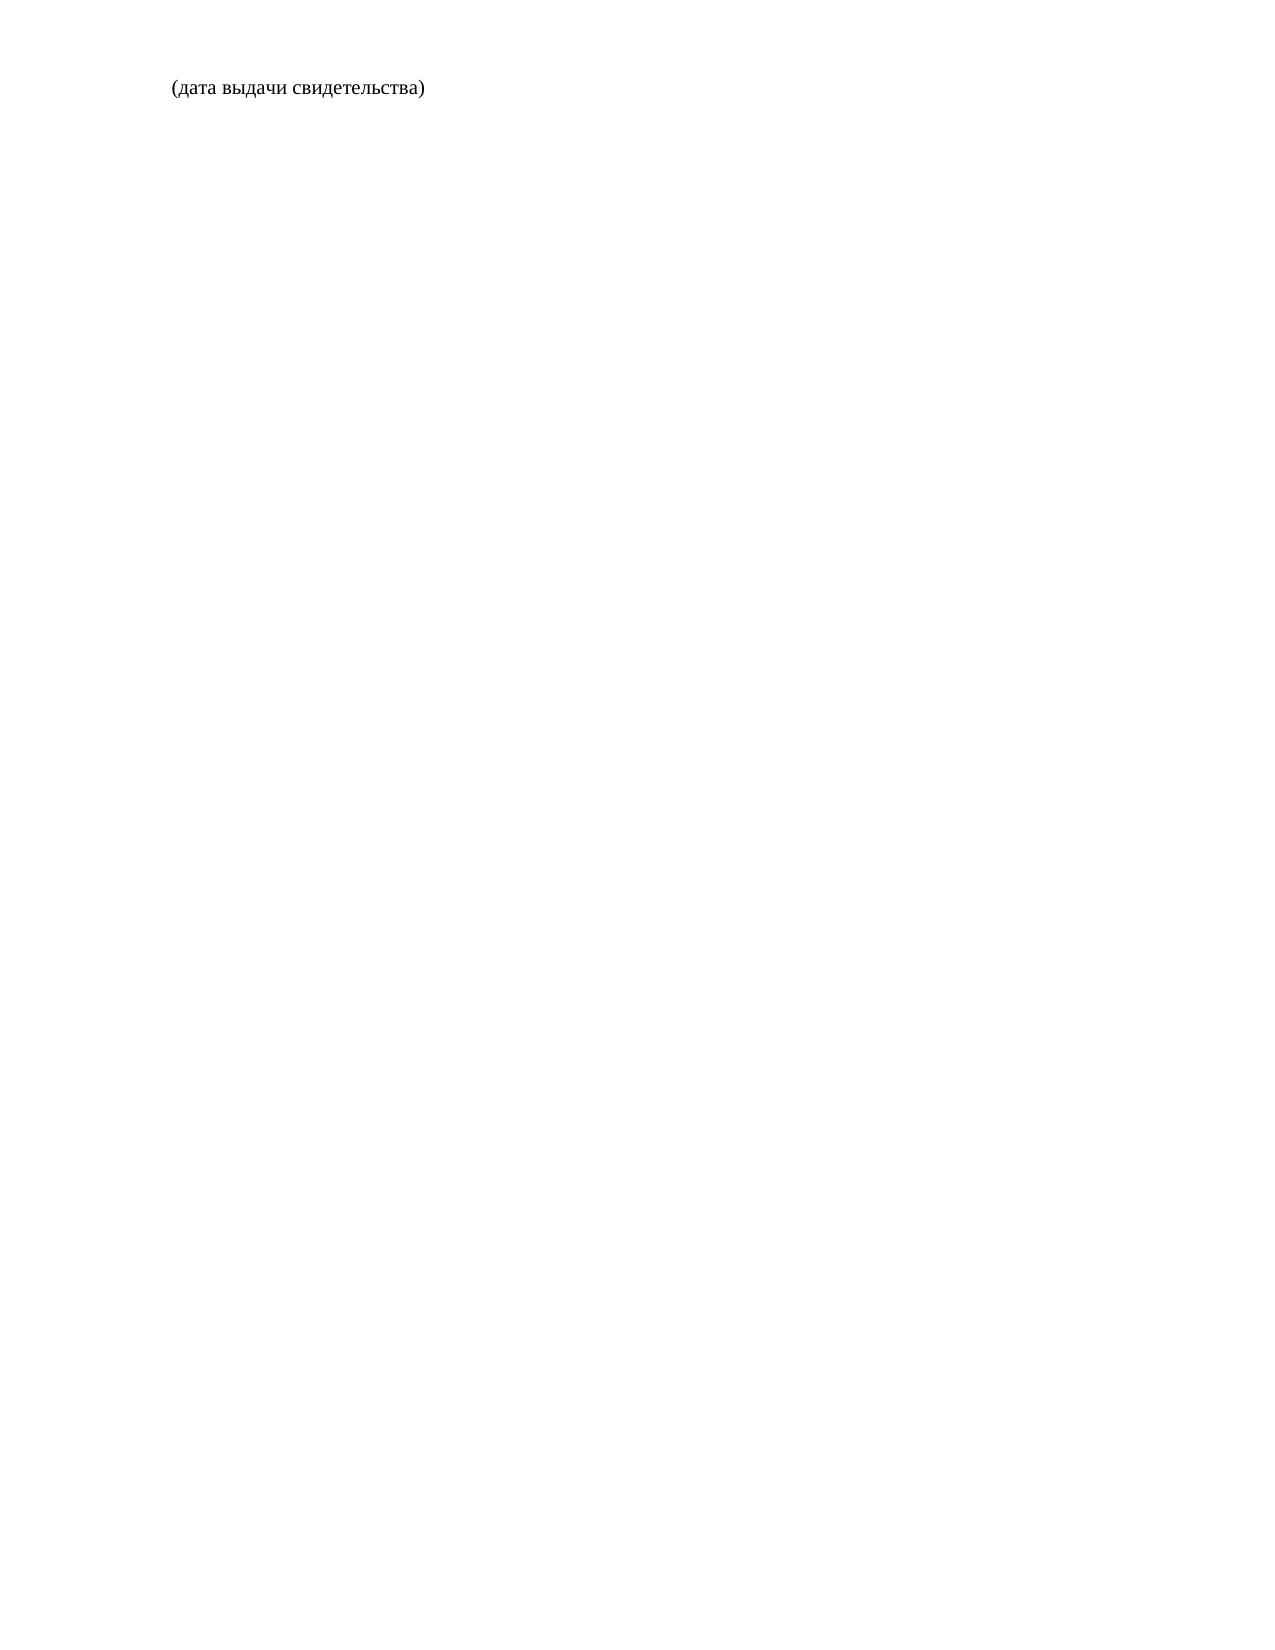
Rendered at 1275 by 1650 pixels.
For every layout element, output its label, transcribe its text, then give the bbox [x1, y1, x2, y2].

text (дата выдачи свидетельства) [75, 75, 521, 99]
